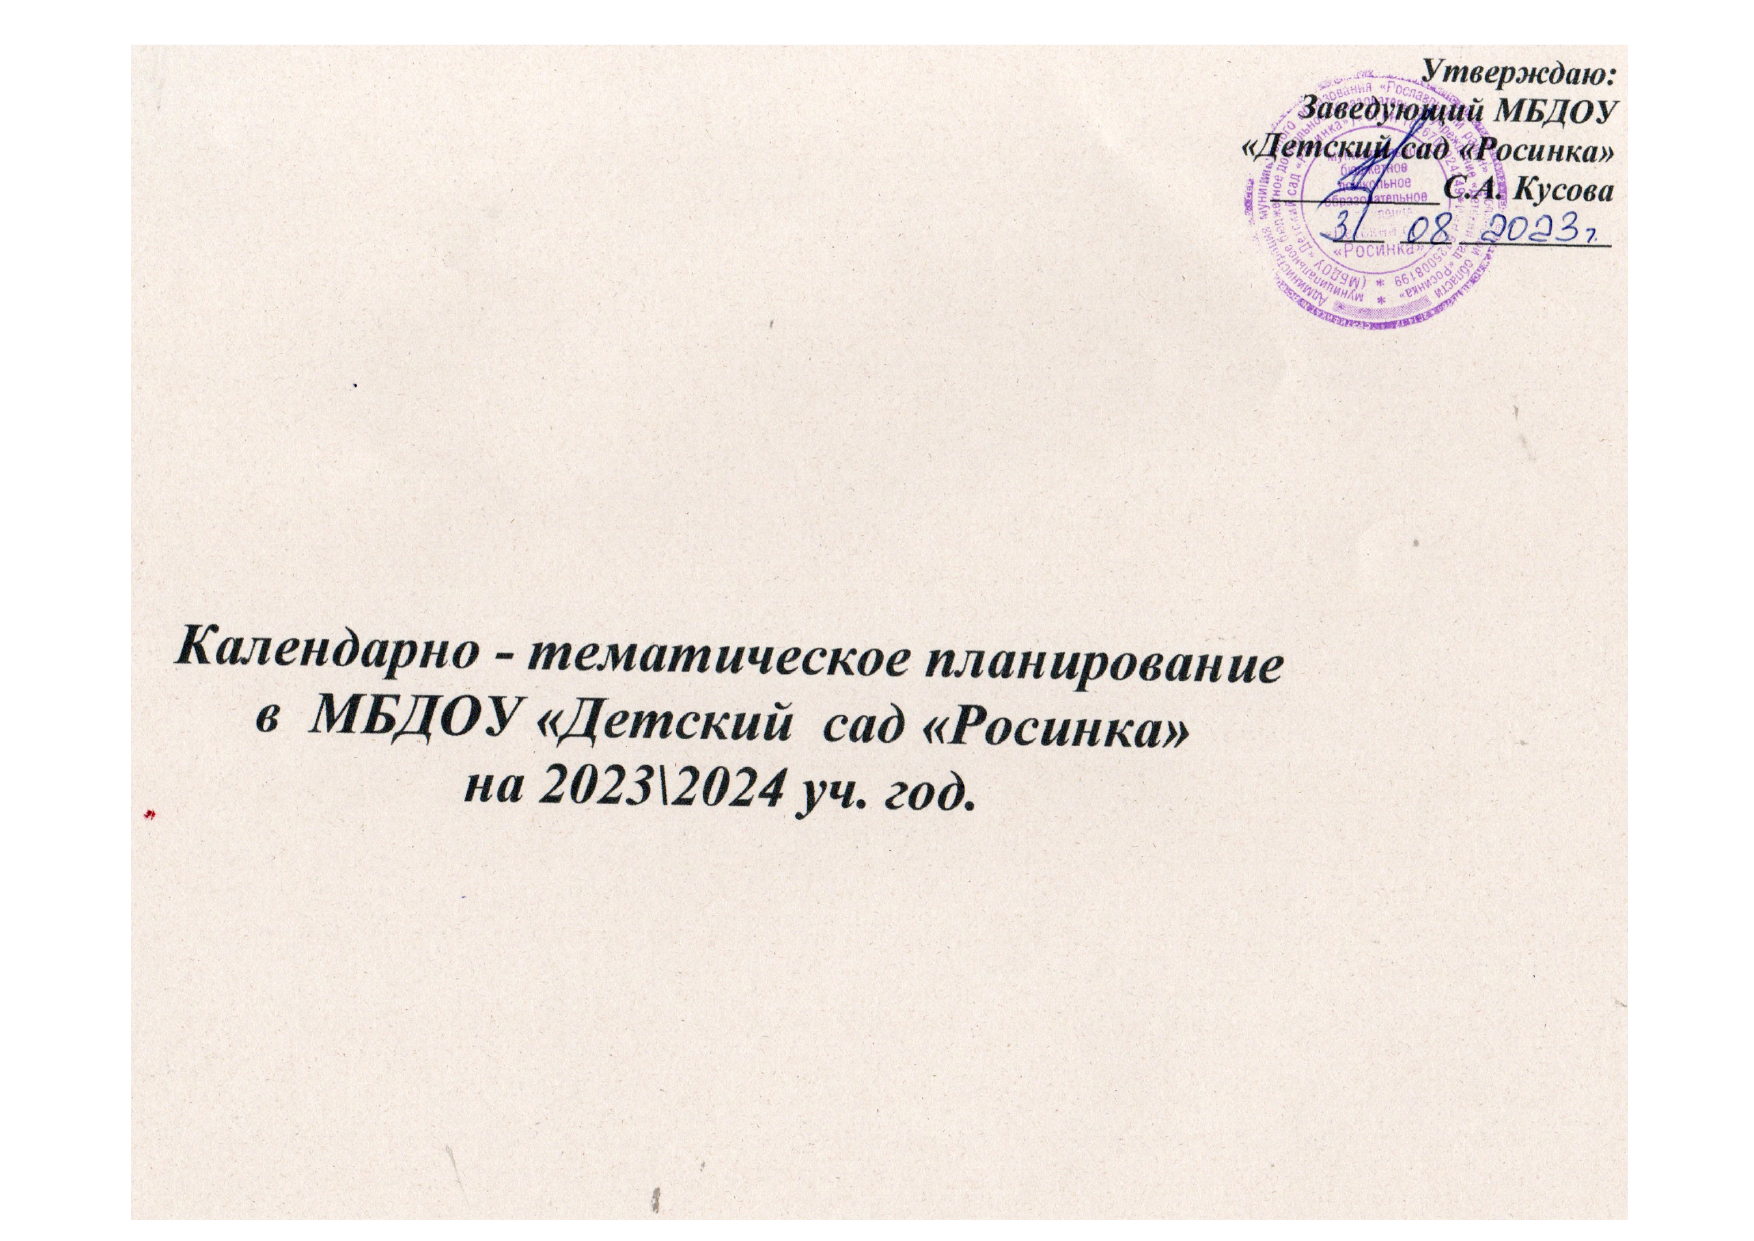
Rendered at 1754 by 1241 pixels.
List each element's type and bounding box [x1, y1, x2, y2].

picture [132, 46, 1627, 1219]
